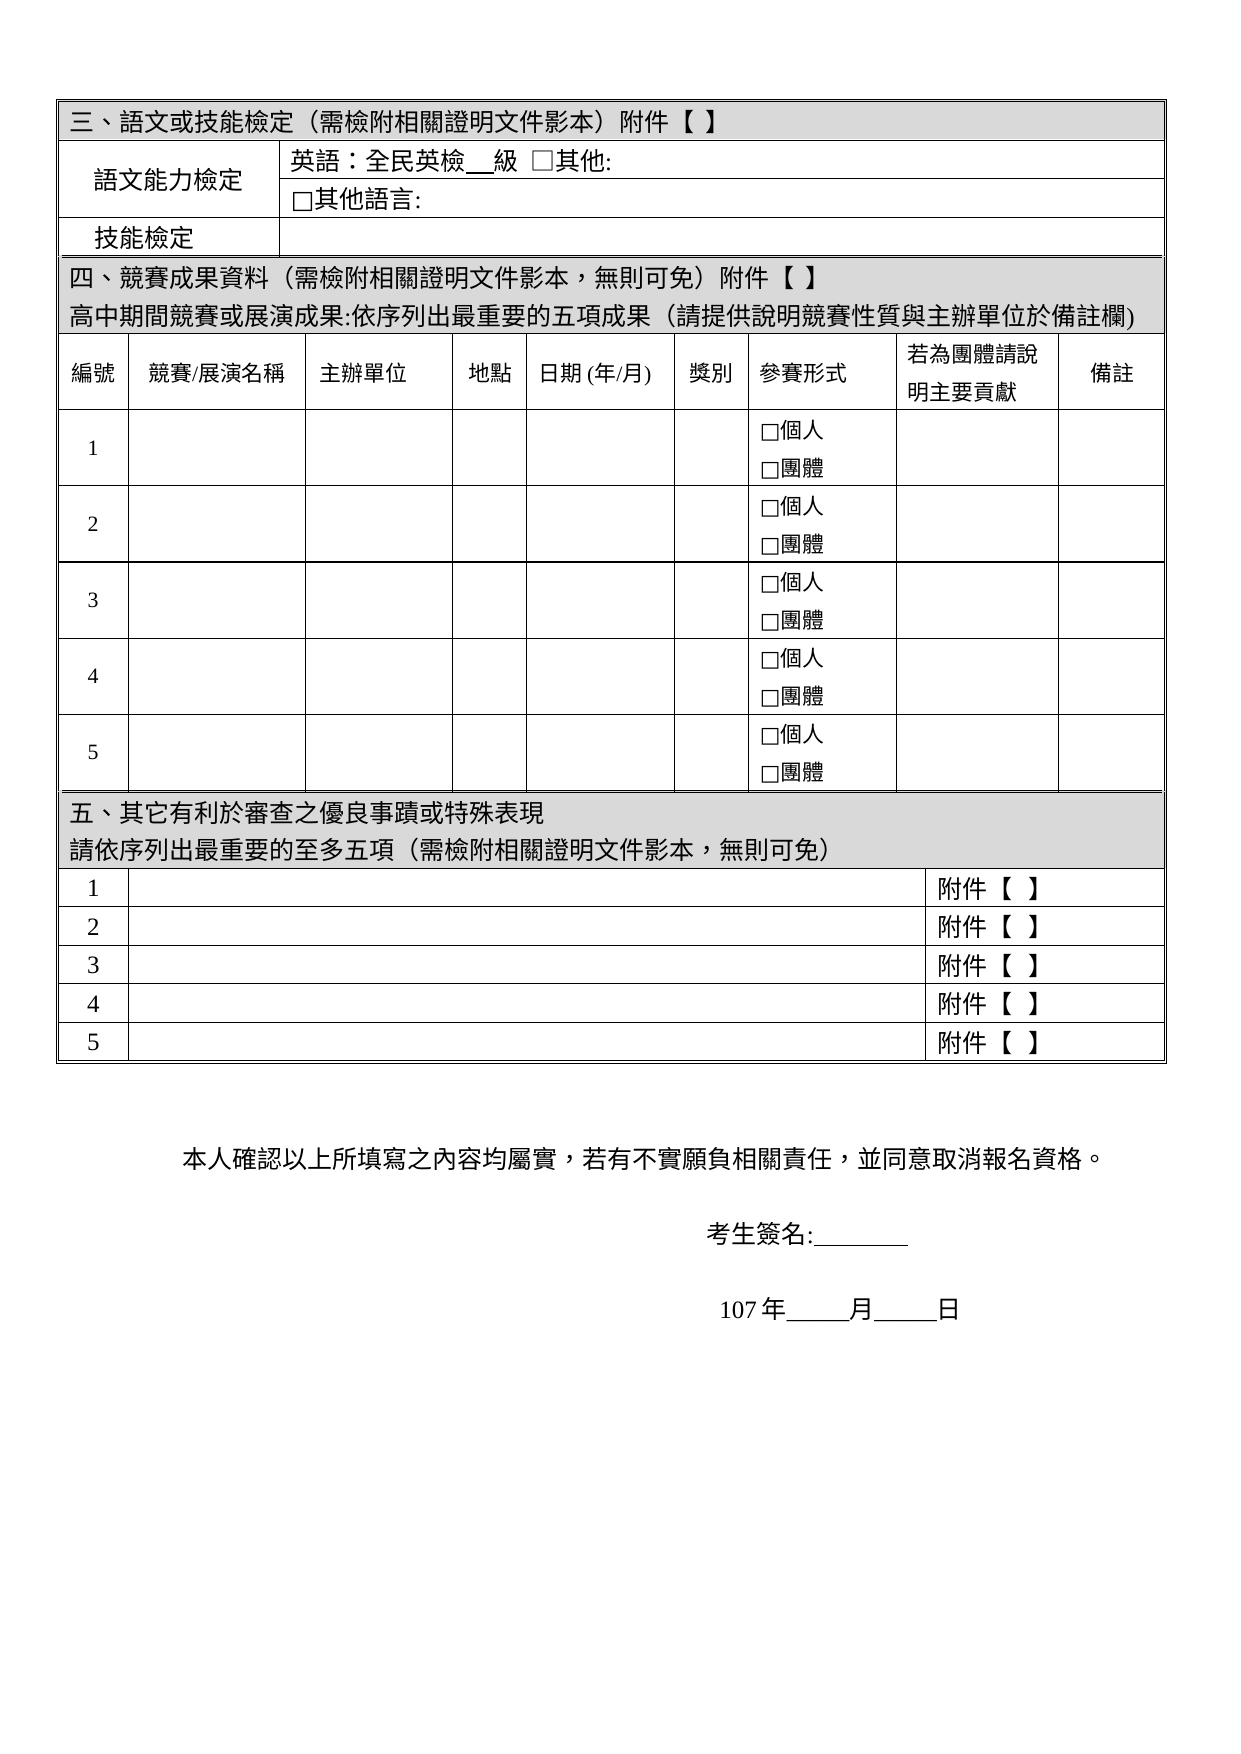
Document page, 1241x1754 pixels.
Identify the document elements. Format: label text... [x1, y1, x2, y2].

table_cell 附件【 】 [926, 946, 1164, 983]
table_cell 附件【 】 [926, 869, 1164, 906]
table_cell [453, 486, 526, 561]
table_cell 5 [59, 1023, 128, 1060]
table_cell □其他語言: [280, 179, 1164, 217]
table_cell 五、其它有利於審查之優良事蹟或特殊表現 請依序列出最重要的至多五項（需檢附相關證明文件影本，無則可免） [59, 790, 1164, 868]
table_cell [1059, 715, 1164, 789]
table_cell 英語：全民英檢 級 □其他: [280, 141, 1164, 178]
table_cell 5 [59, 715, 128, 789]
table_cell [453, 639, 526, 713]
table_cell [306, 639, 452, 713]
table_cell 2 [59, 907, 128, 945]
table_cell 四、競賽成果資料（需檢附相關證明文件影本，無則可免）附件【 】 高中期間競賽或展演成果:依序列出最重要的五項成果（請提供說明競賽性質與主辦單位於備註欄) [58, 255, 1166, 333]
table_header 三、語文或技能檢定（需檢附相關證明文件影本）附件【 】 [59, 102, 1164, 139]
table_cell [675, 410, 748, 485]
table_cell [897, 410, 1058, 485]
table_cell □個人 □團體 [749, 563, 896, 637]
table_cell □個人 □團體 [749, 486, 896, 561]
table_cell 附件【 】 [926, 984, 1164, 1022]
table_cell [897, 639, 1058, 713]
table_cell [129, 715, 305, 789]
table_cell [675, 563, 748, 637]
table_cell 競賽/展演名稱 [129, 334, 305, 409]
table_cell □個人 □團體 [749, 410, 896, 485]
table_cell □個人 □團體 [749, 639, 896, 713]
table_cell 附件【 】 [926, 907, 1164, 945]
text 考生簽名: [69, 1213, 1171, 1251]
table_cell [129, 1023, 925, 1060]
table_cell [527, 715, 674, 789]
table_cell 備註 [1059, 334, 1164, 409]
table_cell [129, 410, 305, 485]
table_cell □個人 □團體 [749, 715, 896, 789]
table_cell 參賽形式 [749, 334, 896, 409]
table_cell [129, 563, 305, 637]
table_cell 2 [59, 486, 128, 561]
table_cell 獎別 [675, 334, 748, 409]
table_cell [527, 563, 674, 637]
table_cell 1 [59, 869, 128, 906]
table_cell [675, 639, 748, 713]
table_cell [527, 486, 674, 561]
table_cell [897, 563, 1058, 637]
table_cell [306, 563, 452, 637]
table_cell 1 [59, 410, 128, 485]
table_cell [1059, 639, 1164, 713]
table_cell [453, 410, 526, 485]
table_cell [129, 984, 925, 1022]
table_cell 編號 [59, 334, 128, 409]
table_cell 若為團體請說明主要貢獻 [897, 334, 1058, 409]
table_cell 語文能力檢定 [59, 141, 279, 217]
table_cell 附件【 】 [926, 1023, 1164, 1060]
text 本人確認以上所填寫之內容均屬實，若有不實願負相關責任，並同意取消報名資格。 [69, 1138, 1171, 1176]
table_cell [306, 410, 452, 485]
table_cell [129, 946, 925, 983]
table_cell [129, 639, 305, 713]
table_cell 主辦單位 [306, 334, 452, 409]
table_cell 4 [59, 984, 128, 1022]
table_cell [306, 715, 452, 789]
table_cell [453, 715, 526, 789]
table_cell 技能檢定 [59, 218, 279, 255]
table_cell [1059, 486, 1164, 561]
table_cell [527, 639, 674, 713]
table_cell [129, 869, 925, 906]
table_cell 4 [59, 639, 128, 713]
table_cell [306, 486, 452, 561]
table_cell [280, 218, 1164, 255]
table_cell [1059, 410, 1164, 485]
table_cell 日期 (年/月) [527, 334, 674, 409]
table_cell 3 [59, 563, 128, 637]
table_cell [453, 563, 526, 637]
table_cell [1059, 563, 1164, 637]
table_cell [129, 486, 305, 561]
table_cell [897, 715, 1058, 789]
table_cell [129, 907, 925, 945]
text 107年_____月_____日 [69, 1288, 1171, 1326]
table_cell [675, 715, 748, 789]
table_cell [527, 410, 674, 485]
table_cell [675, 486, 748, 561]
table_cell 地點 [453, 334, 526, 409]
table_cell 3 [59, 946, 128, 983]
table_cell [897, 486, 1058, 561]
